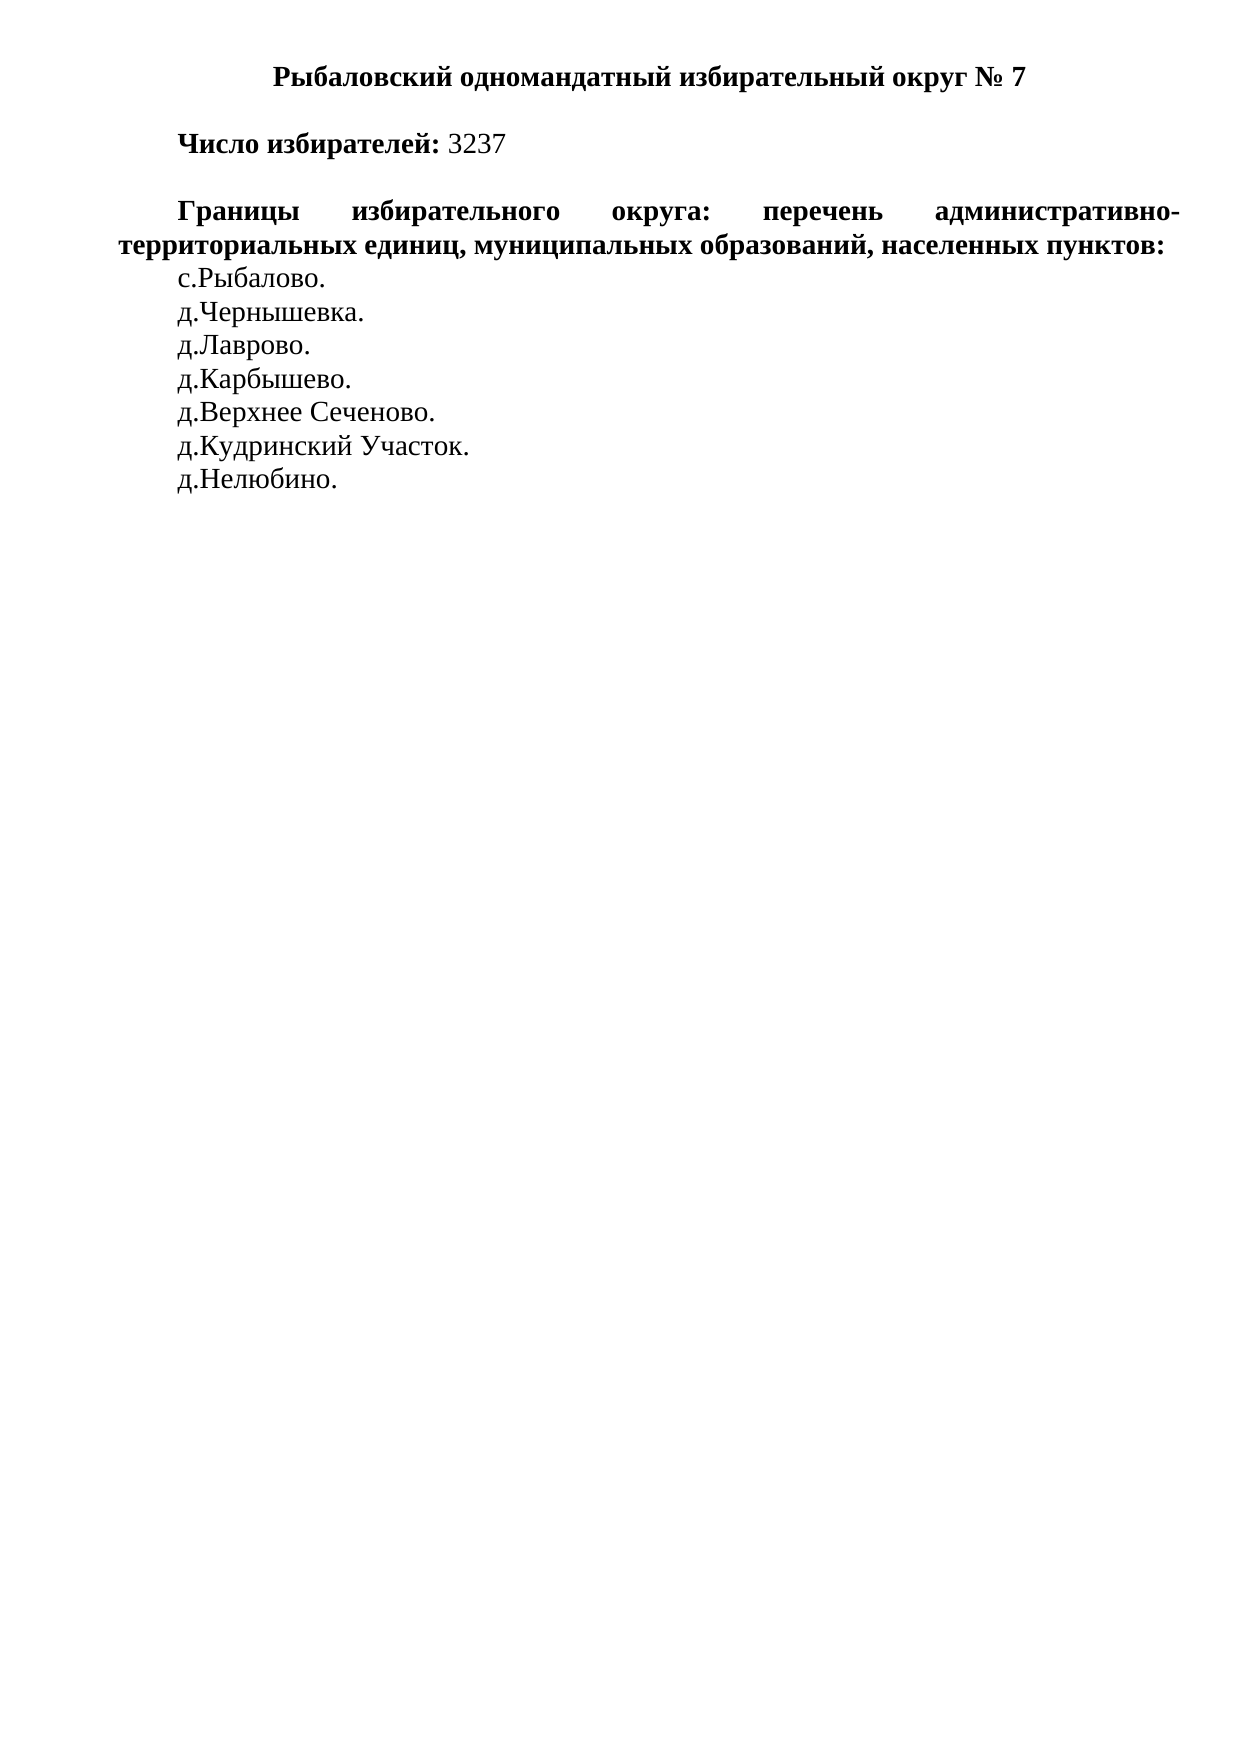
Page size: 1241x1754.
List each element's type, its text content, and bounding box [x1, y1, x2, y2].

text д.Кудринский Участок. [118, 428, 1181, 462]
text Рыбаловский одномандатный избирательный округ № 7 [118, 59, 1181, 93]
text с.Рыбалово. [118, 260, 1181, 294]
text д.Карбышево. [118, 361, 1181, 394]
text д.Нелюбино. [118, 462, 1181, 495]
text Число избирателей: 3237 [118, 126, 1181, 160]
text д.Чернышевка. [118, 294, 1181, 327]
text Границы избирательного округа: перечень административно-территориальных единиц, муниципальных образований, населенных пунктов: [118, 193, 1181, 260]
text д.Верхнее Сеченово. [118, 394, 1181, 428]
text д.Лаврово. [118, 327, 1181, 361]
